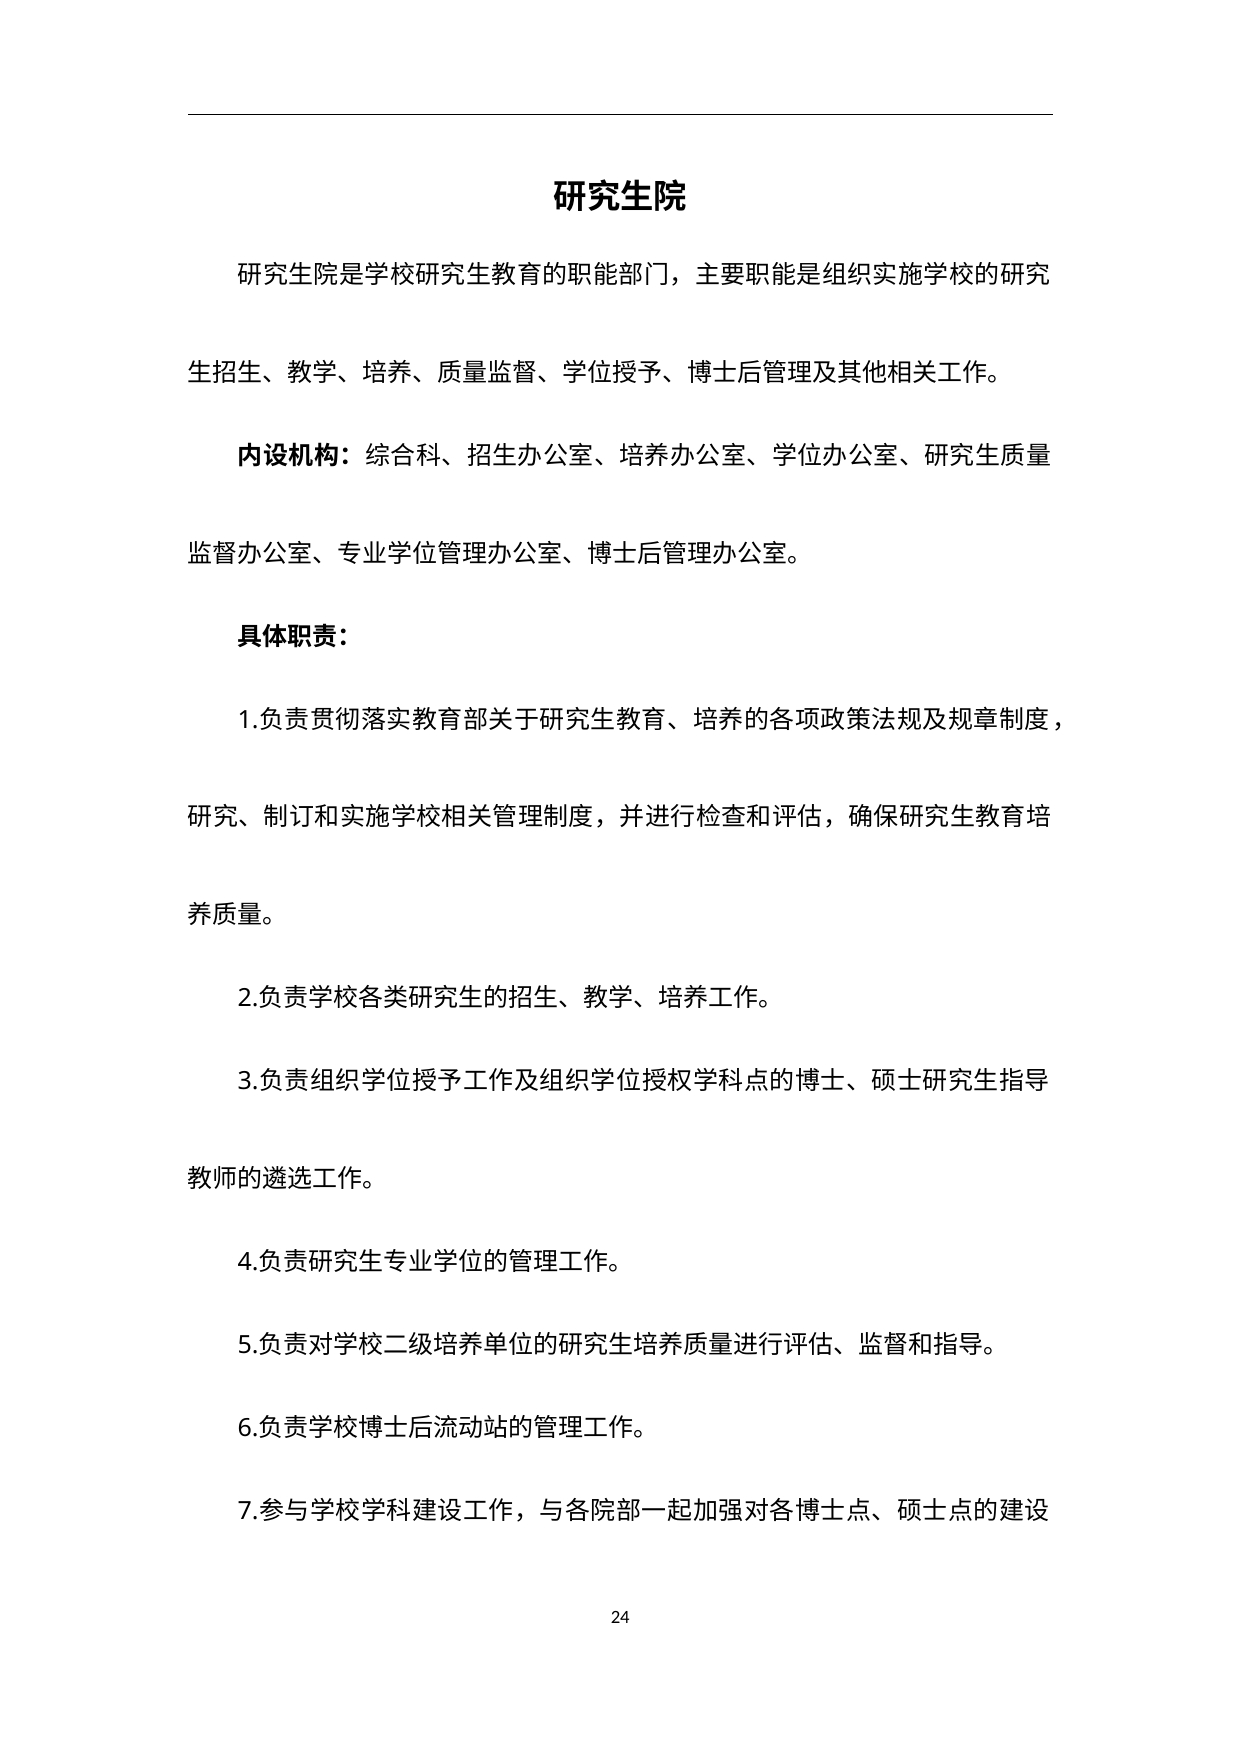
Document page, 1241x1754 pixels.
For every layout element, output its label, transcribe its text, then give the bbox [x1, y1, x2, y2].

text 6.负责学校博士后流动站的管理工作。 [187, 1393, 1053, 1458]
text 具体职责： [187, 602, 1053, 667]
text 1.负责贯彻落实教育部关于研究生教育、培养的各项政策法规及规章制度，研究、制订和实施学校相关管理制度，并进行检查和评估，确保研究生教育培养质量。 [187, 685, 1053, 945]
text 2.负责学校各类研究生的招生、教学、培养工作。 [187, 963, 1053, 1028]
subtitle 研究生院 [187, 162, 1053, 227]
text 内设机构：综合科、招生办公室、培养办公室、学位办公室、研究生质量监督办公室、专业学位管理办公室、博士后管理办公室。 [187, 421, 1053, 584]
text 研究生院是学校研究生教育的职能部门，主要职能是组织实施学校的研究生招生、教学、培养、质量监督、学位授予、博士后管理及其他相关工作。 [187, 241, 1053, 403]
text 4.负责研究生专业学位的管理工作。 [187, 1227, 1053, 1292]
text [187, 1476, 1053, 1541]
text 5.负责对学校二级培养单位的研究生培养质量进行评估、监督和指导。 [187, 1310, 1053, 1375]
text 3.负责组织学位授予工作及组织学位授权学科点的博士、硕士研究生指导教师的遴选工作。 [187, 1046, 1053, 1209]
